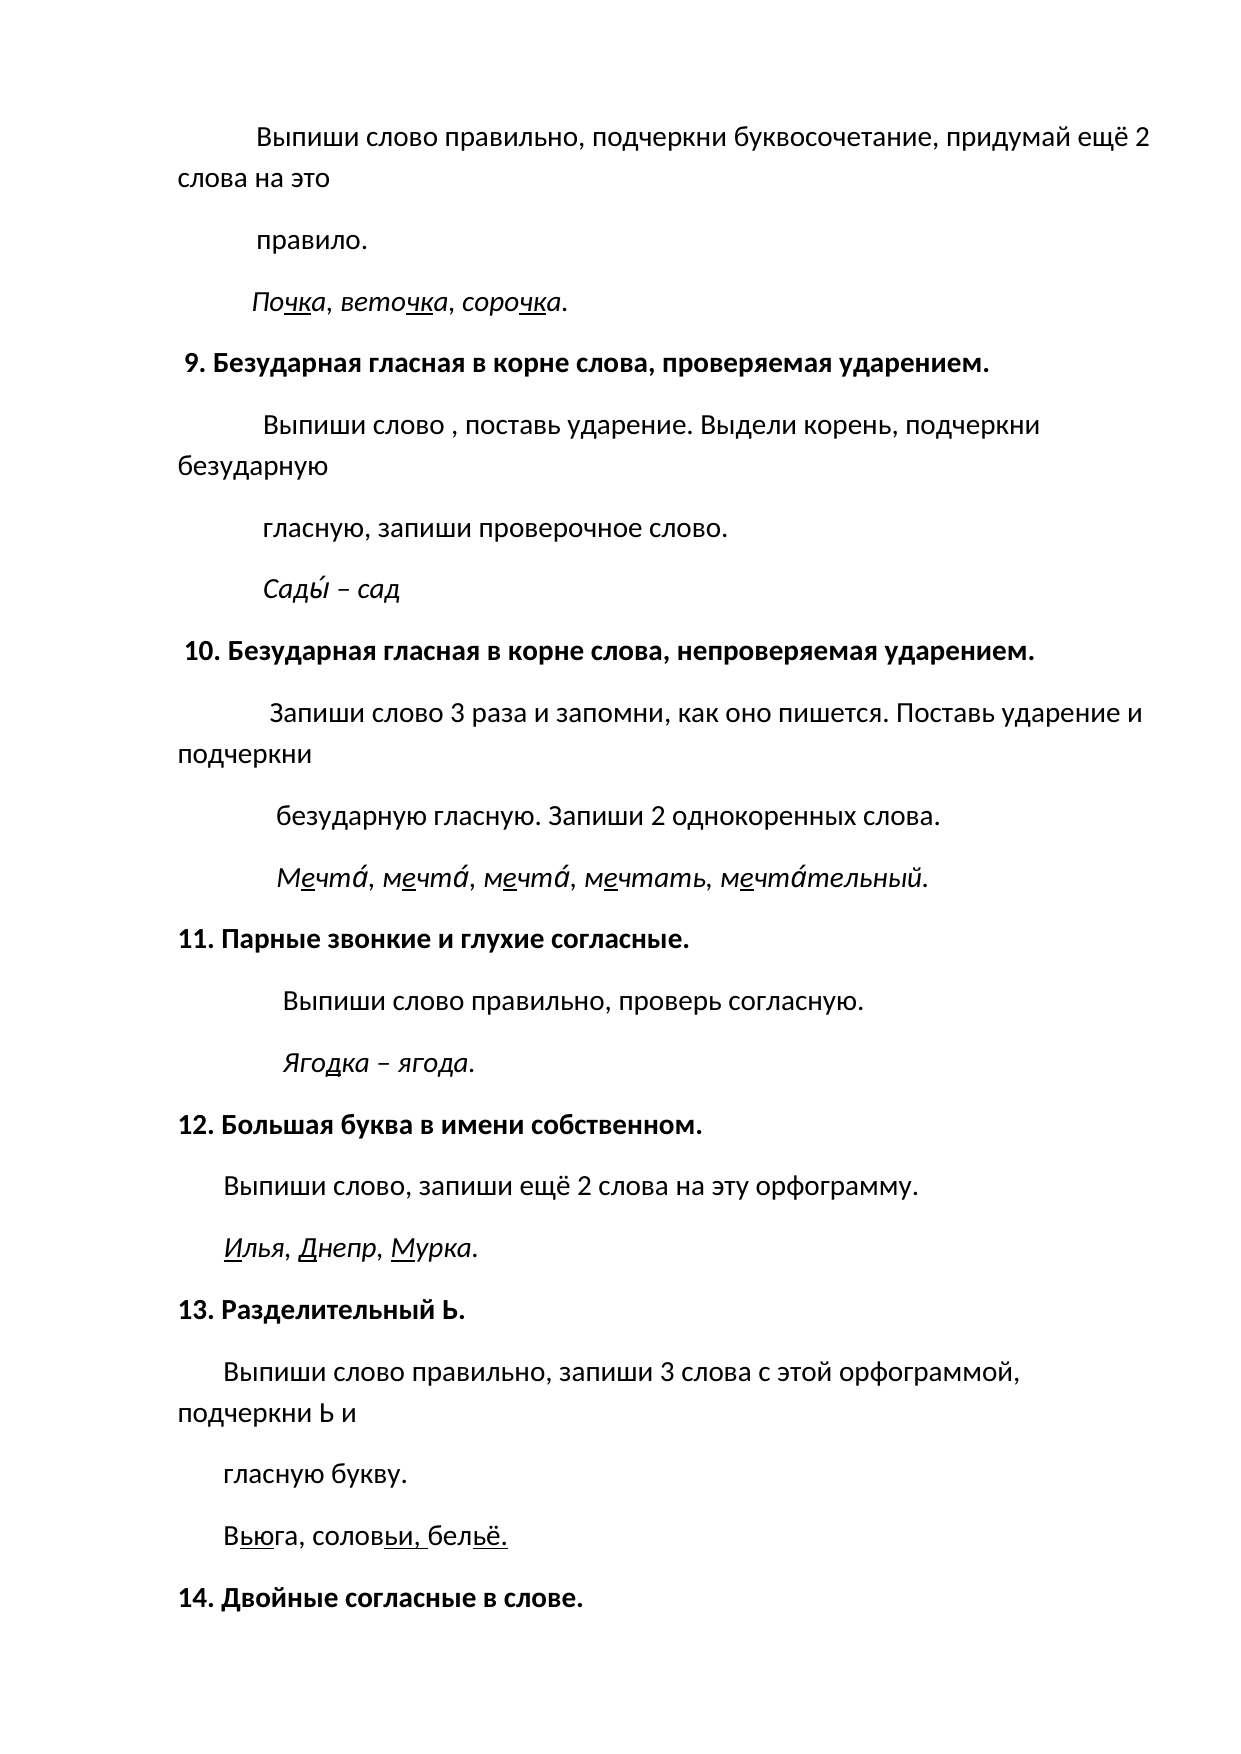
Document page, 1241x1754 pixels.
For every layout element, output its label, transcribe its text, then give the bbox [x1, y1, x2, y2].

text безударную гласную. Запиши 2 однокоренных слова. [177, 797, 1152, 832]
text 10. Безударная гласная в корне слова, непроверяемая ударением. [177, 632, 1152, 668]
text Выпиши слово , поставь ударение. Выдели корень, подчеркни безударную [177, 406, 1152, 483]
text 14. Двойные согласные в слове. [177, 1579, 1152, 1615]
text 13. Разделительный Ь. [177, 1291, 1152, 1327]
text Выпиши слово правильно, проверь согласную. [177, 982, 1152, 1018]
text гласную букву. [177, 1456, 1152, 1491]
text Почка, веточка, сорочка. [177, 283, 1152, 318]
text 9. Безударная гласная в корне слова, проверяемая ударением. [177, 344, 1152, 380]
text Выпиши слово правильно, запиши 3 слова с этой орфограммой, подчеркни Ь и [177, 1353, 1152, 1429]
text Сады́ – сад [177, 571, 1152, 606]
text Вьюга, соловьи, бельё. [177, 1517, 1152, 1553]
text 11. Парные звонкие и глухие согласные. [177, 920, 1152, 956]
text Ягодка – ягода. [177, 1044, 1152, 1079]
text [177, 118, 1152, 195]
text Запиши слово 3 раза и запомни, как оно пишется. Поставь ударение и подчеркни [177, 694, 1152, 771]
text Мечта́, мечта́, мечта́, мечтать, мечта́тельный. [177, 859, 1152, 894]
text 12. Большая буква в имени собственном. [177, 1106, 1152, 1141]
text Илья, Днепр, Мурка. [177, 1229, 1152, 1265]
text гласную, запиши проверочное слово. [177, 509, 1152, 544]
text Выпиши слово, запиши ещё 2 слова на эту орфограмму. [177, 1167, 1152, 1203]
text правило. [177, 221, 1152, 256]
